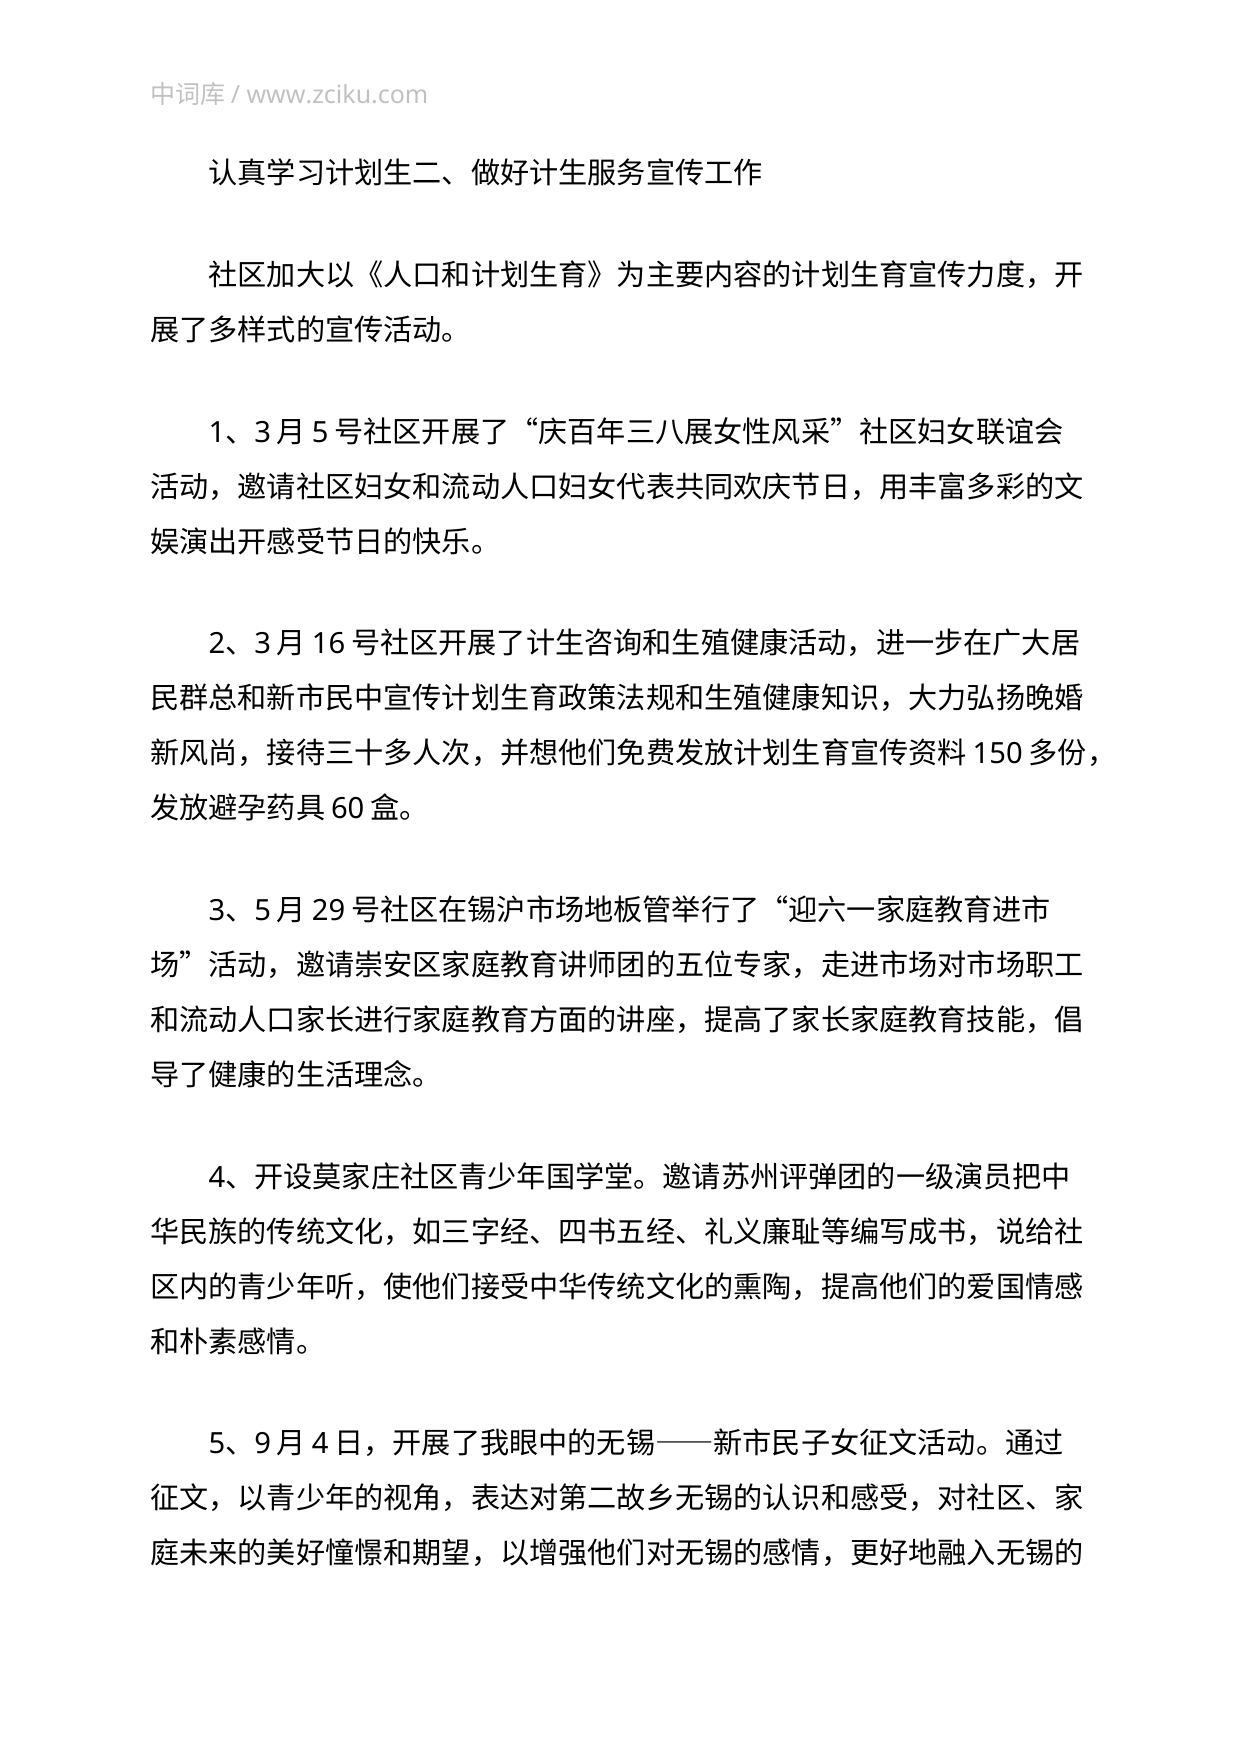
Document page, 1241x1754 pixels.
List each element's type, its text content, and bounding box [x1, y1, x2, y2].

text 社区加大以《人口和计划生育》为主要内容的计划生育宣传力度，开展了多样式的宣传活动。 [150, 252, 1090, 349]
text 1、3月5号社区开展了“庆百年三八展女性风采”社区妇女联谊会活动，邀请社区妇女和流动人口妇女代表共同欢庆节日，用丰富多彩的文娱演出开感受节日的快乐。 [150, 408, 1090, 561]
text 2、3月16号社区开展了计生咨询和生殖健康活动，进一步在广大居民群总和新市民中宣传计划生育政策法规和生殖健康知识，大力弘扬晚婚新风尚，接待三十多人次，并想他们免费发放计划生育宣传资料150多份，发放避孕药具60盒。 [150, 620, 1090, 827]
text 3、5月29号社区在锡沪市场地板管举行了“迎六一家庭教育进市场”活动，邀请崇安区家庭教育讲师团的五位专家，走进市场对市场职工和流动人口家长进行家庭教育方面的讲座，提高了家长家庭教育技能，倡导了健康的生活理念。 [150, 887, 1090, 1094]
text 认真学习计划生二、做好计生服务宣传工作 [150, 150, 1090, 192]
text 4、开设莫家庄社区青少年国学堂。邀请苏州评弹团的一级演员把中华民族的传统文化，如三字经、四书五经、礼义廉耻等编写成书，说给社区内的青少年听，使他们接受中华传统文化的熏陶，提高他们的爱国情感和朴素感情。 [150, 1153, 1090, 1361]
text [150, 1420, 1090, 1572]
